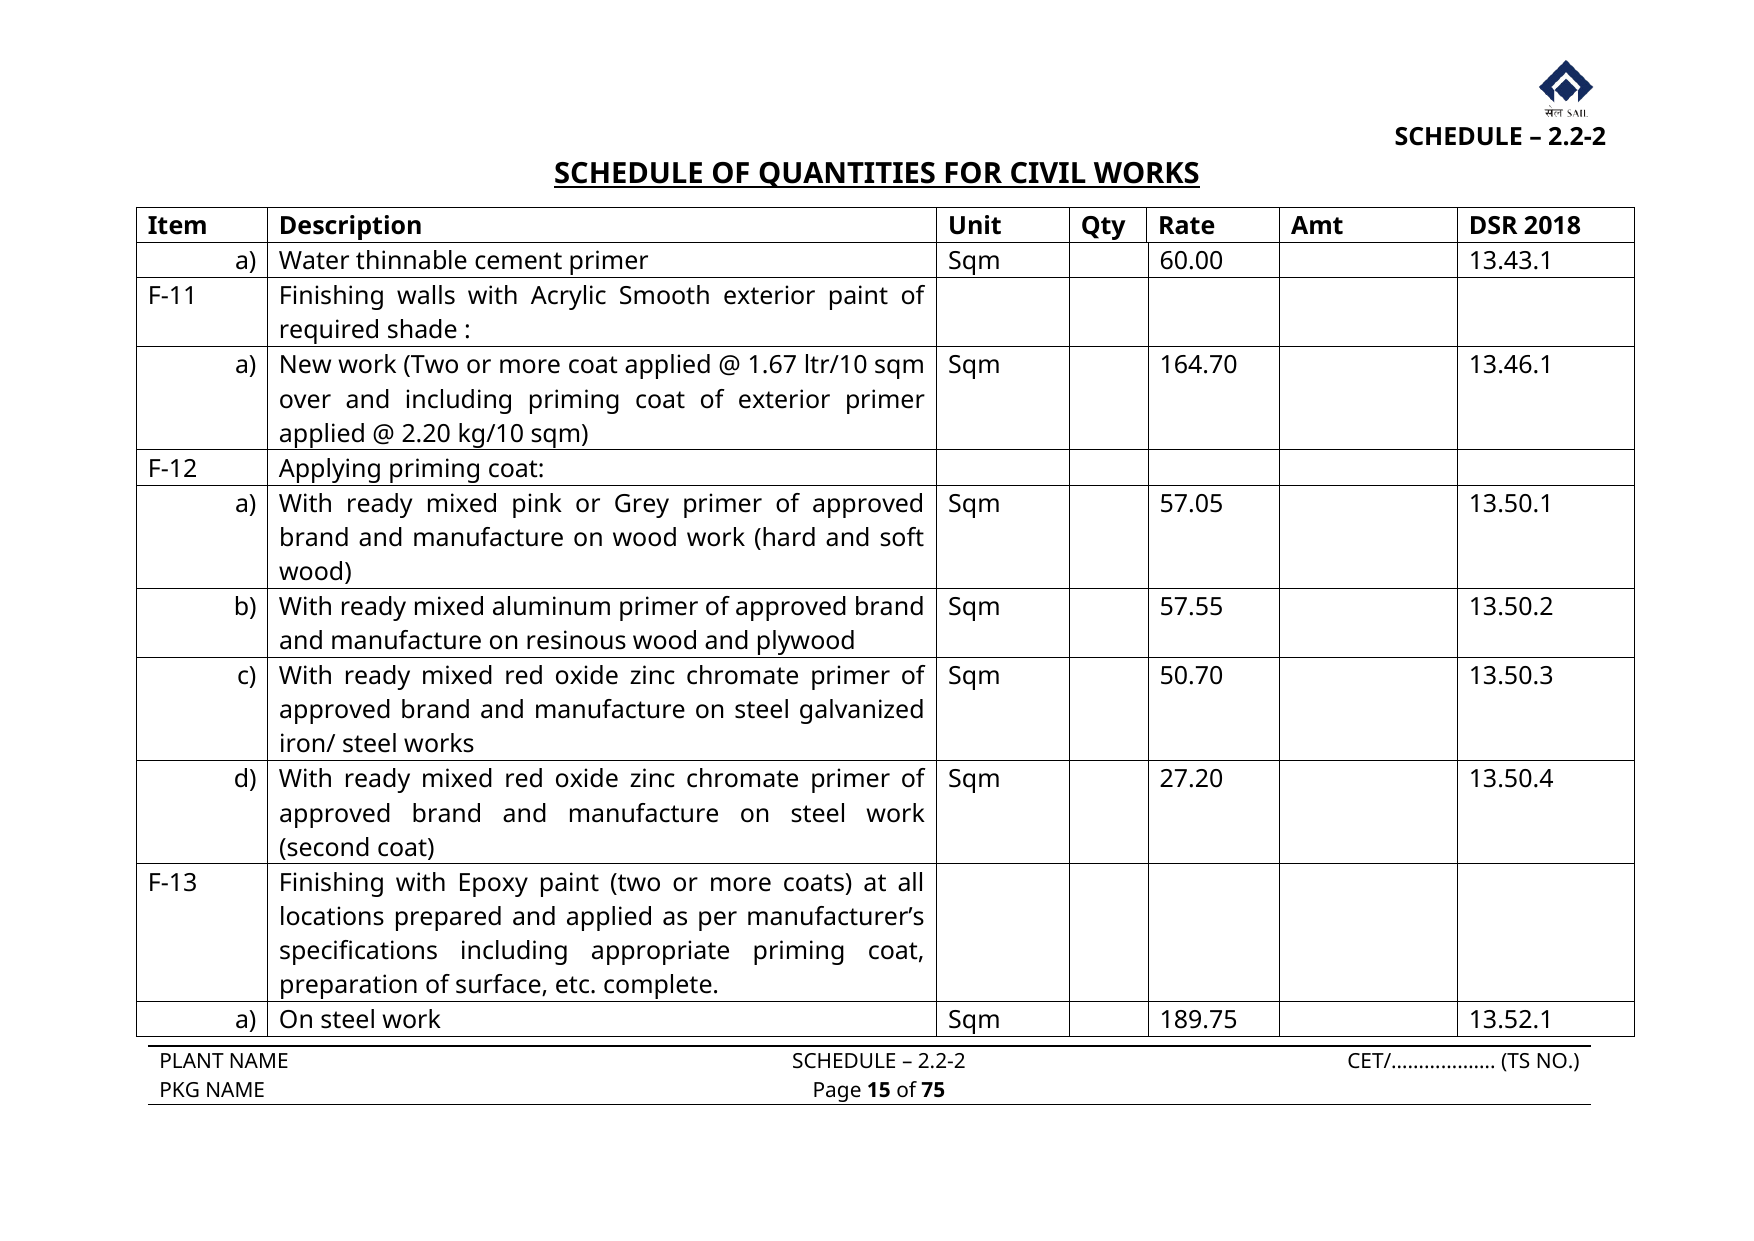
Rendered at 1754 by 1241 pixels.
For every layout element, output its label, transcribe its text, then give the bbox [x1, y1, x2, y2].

table_cell Sqm [937, 243, 1069, 277]
table_cell [1280, 761, 1457, 863]
table_header Rate [1147, 208, 1279, 242]
table_header Item [137, 208, 267, 242]
table_cell [1458, 864, 1634, 1001]
table_cell [1458, 278, 1634, 346]
table_cell 13.50.4 [1458, 761, 1634, 863]
table_cell 189.75 [1149, 1002, 1279, 1036]
table_cell Finishing walls with Acrylic Smooth exterior paint of required shade : [268, 278, 936, 346]
table_cell [1458, 450, 1634, 484]
table_cell [1280, 658, 1457, 760]
table_cell With ready mixed red oxide zinc chromate primer of approved brand and manufacture on steel work (second coat) [268, 761, 936, 863]
table_header Description [268, 208, 936, 242]
table_header Amt [1280, 208, 1457, 242]
table_cell Sqm [937, 658, 1069, 760]
table_cell F-11 [137, 278, 267, 346]
table_cell With ready mixed red oxide zinc chromate primer of approved brand and manufacture on steel galvanized iron/ steel works [268, 658, 936, 760]
table_cell [1149, 450, 1279, 484]
table_cell New work (Two or more coat applied @ 1.67 ltr/10 sqm over and including priming coat of exterior primer applied @ 2.20 kg/10 sqm) [268, 347, 936, 449]
table_cell [1280, 347, 1457, 449]
table_cell [1280, 589, 1457, 657]
table_cell [1070, 761, 1148, 863]
table_cell [1149, 278, 1279, 346]
table_cell [1070, 450, 1148, 484]
table_cell a) [137, 486, 267, 588]
table_cell 60.00 [1149, 243, 1279, 277]
table_cell Applying priming coat: [268, 450, 936, 484]
table_cell 57.05 [1149, 486, 1279, 588]
table_cell [1070, 278, 1148, 346]
table_cell c) [137, 658, 267, 760]
table_cell F-12 [137, 450, 267, 484]
table_cell [1070, 864, 1148, 1001]
table_cell d) [137, 761, 267, 863]
table_cell Finishing with Epoxy paint (two or more coats) at all locations prepared and applied as per manufacturer’s specifications including appropriate priming coat, preparation of surface, etc. complete. [268, 864, 936, 1001]
table_cell [937, 864, 1069, 1001]
table_cell Sqm [937, 761, 1069, 863]
table_cell a) [137, 347, 267, 449]
picture [1526, 59, 1607, 119]
table_cell [1149, 864, 1279, 1001]
table_cell With ready mixed aluminum primer of approved brand and manufacture on resinous wood and plywood [268, 589, 936, 657]
table_cell [1070, 243, 1148, 277]
table_cell Sqm [937, 589, 1069, 657]
table_cell [1280, 450, 1457, 484]
table_header Qty [1070, 208, 1146, 242]
table_cell 164.70 [1149, 347, 1279, 449]
table_header DSR 2018 [1458, 208, 1634, 242]
table_cell 57.55 [1149, 589, 1279, 657]
table_cell Sqm [937, 1002, 1069, 1036]
table_cell [937, 450, 1069, 484]
table_cell 13.50.3 [1458, 658, 1634, 760]
table_cell [1070, 658, 1148, 760]
table_cell b) [137, 589, 267, 657]
table_cell [1070, 1002, 1148, 1036]
table_cell 13.52.1 [1458, 1002, 1634, 1036]
table_cell [1280, 243, 1457, 277]
table_cell With ready mixed pink or Grey primer of approved brand and manufacture on wood work (hard and soft wood) [268, 486, 936, 588]
table_cell 27.20 [1149, 761, 1279, 863]
table_cell [1070, 486, 1148, 588]
table_cell 13.46.1 [1458, 347, 1634, 449]
table_cell On steel work [268, 1002, 936, 1036]
table_cell [937, 278, 1069, 346]
table_cell [1280, 864, 1457, 1001]
table_header Unit [937, 208, 1069, 242]
table_cell Water thinnable cement primer [268, 243, 936, 277]
table_cell 50.70 [1149, 658, 1279, 760]
table_cell F-13 [137, 864, 267, 1001]
table_cell Sqm [937, 347, 1069, 449]
table_cell [1070, 589, 1148, 657]
table_cell a) [137, 243, 267, 277]
table_cell [1280, 486, 1457, 588]
table_cell [1280, 1002, 1457, 1036]
table_cell [1280, 278, 1457, 346]
table_cell 13.50.2 [1458, 589, 1634, 657]
table_cell 13.43.1 [1458, 243, 1634, 277]
table_cell [1070, 347, 1148, 449]
table_cell 13.50.1 [1458, 486, 1634, 588]
table_cell Sqm [937, 486, 1069, 588]
table_cell a) [137, 1002, 267, 1036]
